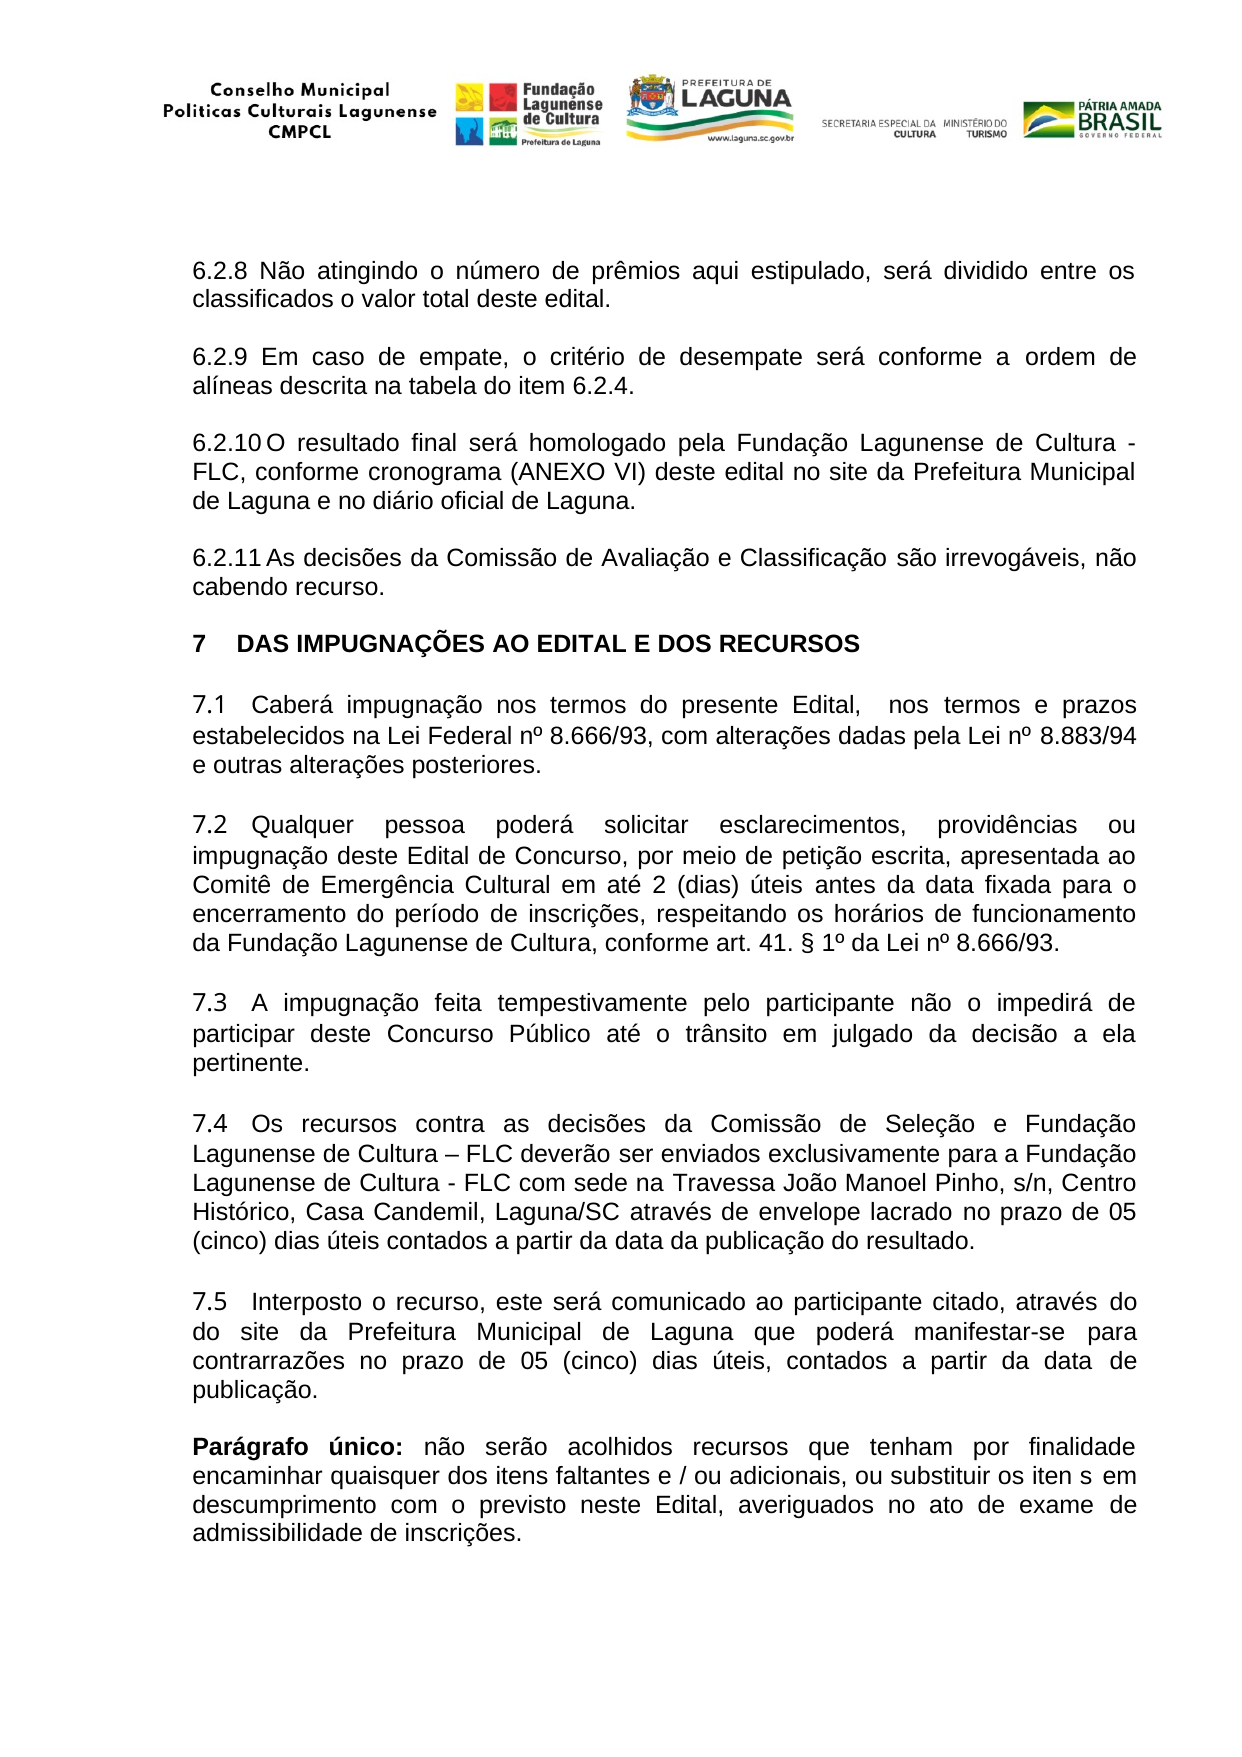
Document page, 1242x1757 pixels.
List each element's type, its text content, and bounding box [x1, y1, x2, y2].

list Os recursos contra as decisões da Comissão de Seleção e Fundação Lagunense de Cultura – FLC deverão ser enviados exclusivamente para a Fundação Lagunense de Cultura - FLC com sede na Travessa João Manoel Pinho, s/n, Centro Histórico, Casa Candemil, Laguna/SC através de envelope lacrado no prazo de 05 (cinco) dias úteis contados a partir da data da publicação do resultado. [192, 1105, 1137, 1254]
list Caberá impugnação nos termos do presente Edital, nos termos e prazos estabelecidos na Lei Federal nº 8.666/93, com alterações dadas pela Lei nº 8.883/94 e outras alterações posteriores. [192, 687, 1137, 778]
list O resultado final será homologado pela Fundação Lagunense de Cultura - FLC, conforme cronograma (ANEXO VI) deste edital no site da Prefeitura Municipal de Laguna e no diário oficial de Laguna. [192, 428, 1137, 514]
text 6.2.8 Não atingindo o número de prêmios aqui estipulado, será dividido entre os classificados o valor total deste edital. [192, 256, 1137, 313]
list As decisões da Comissão de Avaliação e Classificação são irrevogáveis, não cabendo recurso. [192, 543, 1137, 601]
subtitle DAS IMPUGNAÇÕES AO EDITAL E DOS RECURSOS [192, 629, 1137, 658]
list 6.2.9 Em caso de empate, o critério de desempate será conforme a ordem de alíneas descrita na tabela do item 6.2.4. [192, 342, 1137, 399]
list Qualquer pessoa poderá solicitar esclarecimentos, providências ou impugnação deste Edital de Concurso, por meio de petição escrita, apresentada ao Comitê de Emergência Cultural em até 2 (dias) úteis antes da data fixada para o encerramento do período de inscrições, respeitando os horários de funcionamento da Fundação Lagunense de Cultura, conforme art. 41. § 1º da Lei nº 8.666/93. [192, 807, 1137, 841]
text Parágrafo único: não serão acolhidos recursos que tenham por finalidade encaminhar quaisquer dos itens faltantes e / ou adicionais, ou substituir os iten s em descumprimento com o previsto neste Edital, averiguados no ato de exame de admissibilidade de inscrições. [192, 1432, 1137, 1547]
list Interposto o recurso, este será comunicado ao participante citado, através do do site da Prefeitura Municipal de Laguna que poderá manifestar-se para contrarrazões no prazo de 05 (cinco) dias úteis, contados a partir da data de publicação. [192, 1283, 1137, 1403]
list A impugnação feita tempestivamente pelo participante não o impedirá de participar deste Concurso Público até o trânsito em julgado da decisão a ela pertinente. [192, 985, 1137, 1077]
picture [150, 54, 1175, 167]
list Qualquer pessoa poderá solicitar esclarecimentos, providências ou impugnação deste Edital de Concurso, por meio de petição escrita, apresentada ao Comitê de Emergência Cultural em até 2 (dias) úteis antes da data fixada para o encerramento do período de inscrições, respeitando os horários de funcionamento da Fundação Lagunense de Cultura, conforme art. 41. § 1º da Lei nº 8.666/93. [192, 899, 1137, 956]
